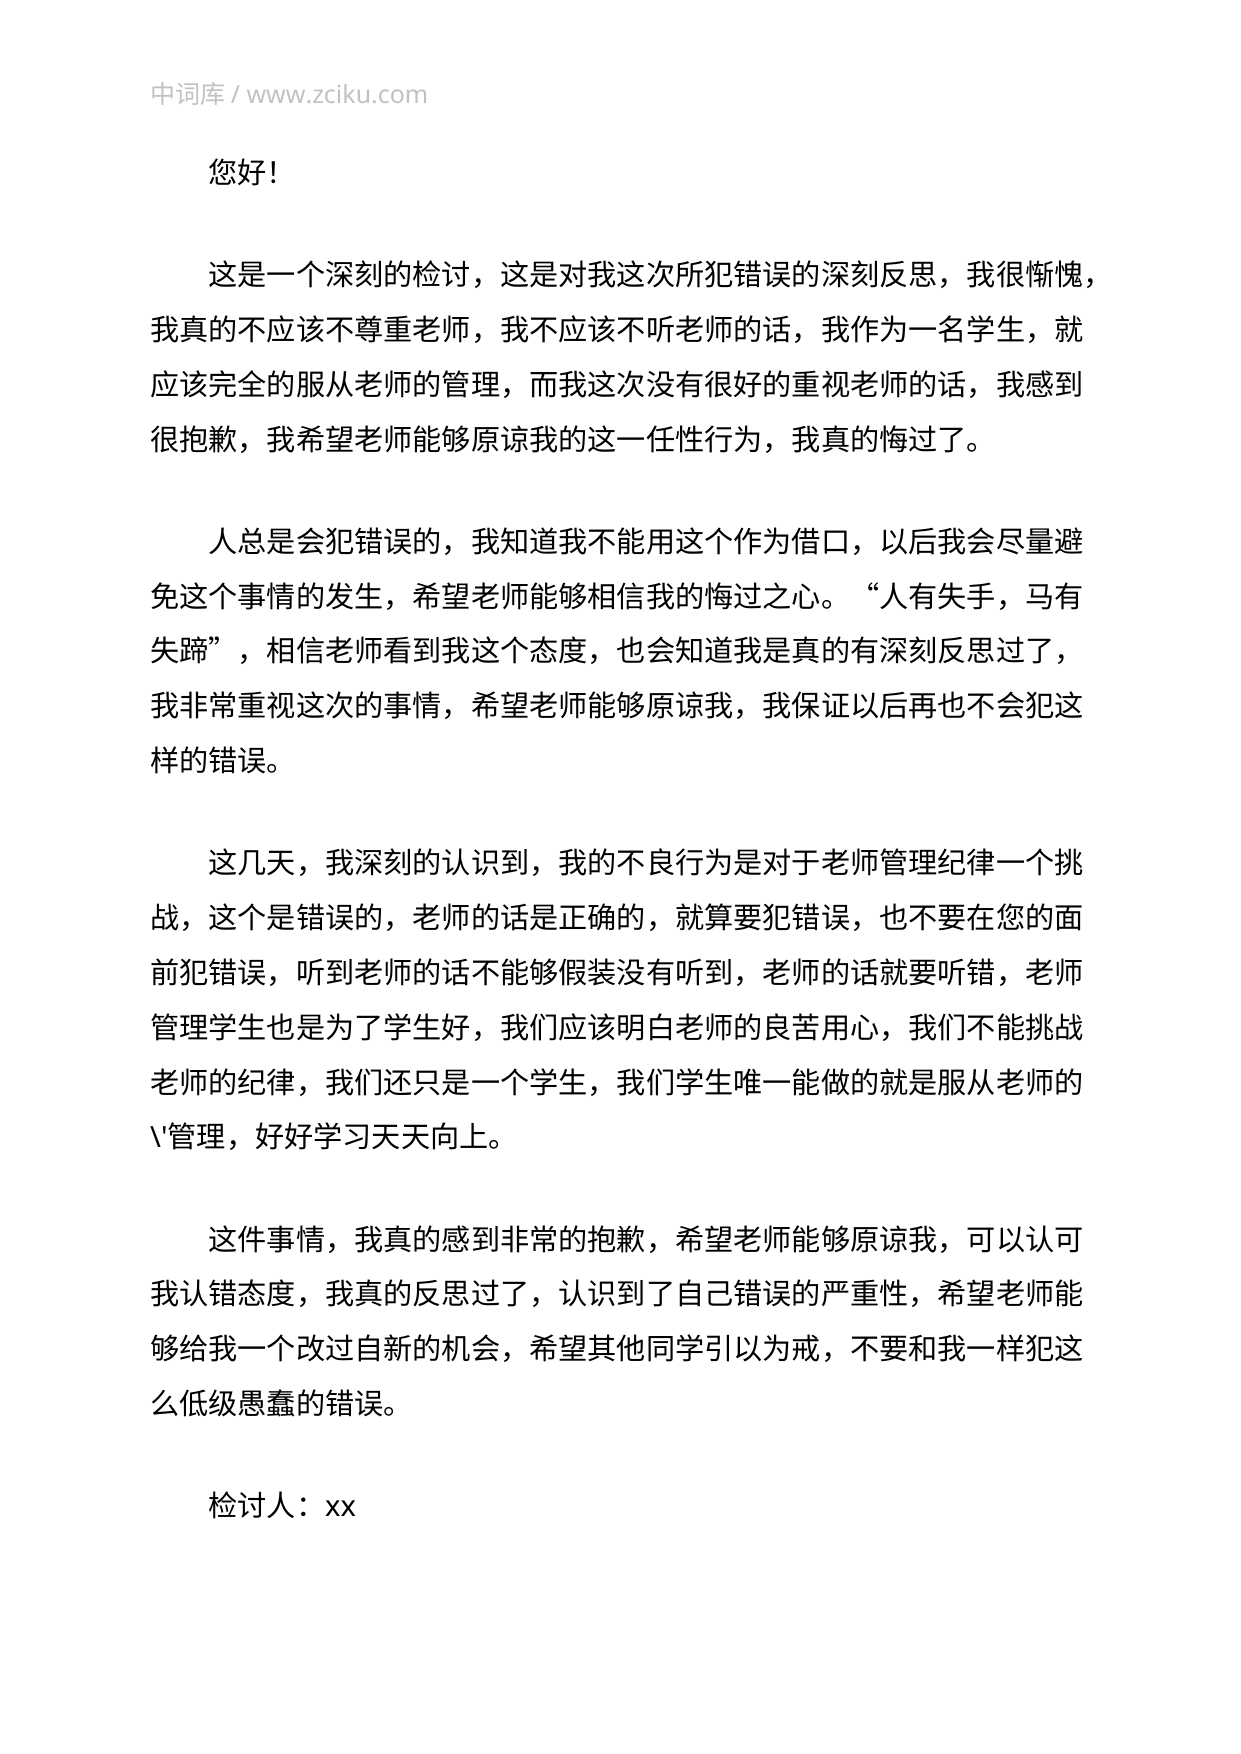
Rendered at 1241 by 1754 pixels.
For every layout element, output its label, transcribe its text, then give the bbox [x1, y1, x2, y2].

text 检讨人：xx [150, 1482, 1090, 1525]
text 人总是会犯错误的，我知道我不能用这个作为借口，以后我会尽量避免这个事情的发生，希望老师能够相信我的悔过之心。“人有失手，马有失蹄”，相信老师看到我这个态度，也会知道我是真的有深刻反思过了，我非常重视这次的事情，希望老师能够原谅我，我保证以后再也不会犯这样的错误。 [150, 518, 1090, 780]
text 您好！ [150, 150, 1090, 192]
text 这是一个深刻的检讨，这是对我这次所犯错误的深刻反思，我很惭愧，我真的不应该不尊重老师，我不应该不听老师的话，我作为一名学生，就应该完全的服从老师的管理，而我这次没有很好的重视老师的话，我感到很抱歉，我希望老师能够原谅我的这一任性行为，我真的悔过了。 [150, 252, 1090, 459]
text 这几天，我深刻的认识到，我的不良行为是对于老师管理纪律一个挑战，这个是错误的，老师的话是正确的，就算要犯错误，也不要在您的面前犯错误，听到老师的话不能够假装没有听到，老师的话就要听错，老师管理学生也是为了学生好，我们应该明白老师的良苦用心，我们不能挑战老师的纪律，我们还只是一个学生，我们学生唯一能做的就是服从老师的\'管理，好好学习天天向上。 [150, 839, 1090, 1156]
text 这件事情，我真的感到非常的抱歉，希望老师能够原谅我，可以认可我认错态度，我真的反思过了，认识到了自己错误的严重性，希望老师能够给我一个改过自新的机会，希望其他同学引以为戒，不要和我一样犯这么低级愚蠢的错误。 [150, 1216, 1090, 1423]
